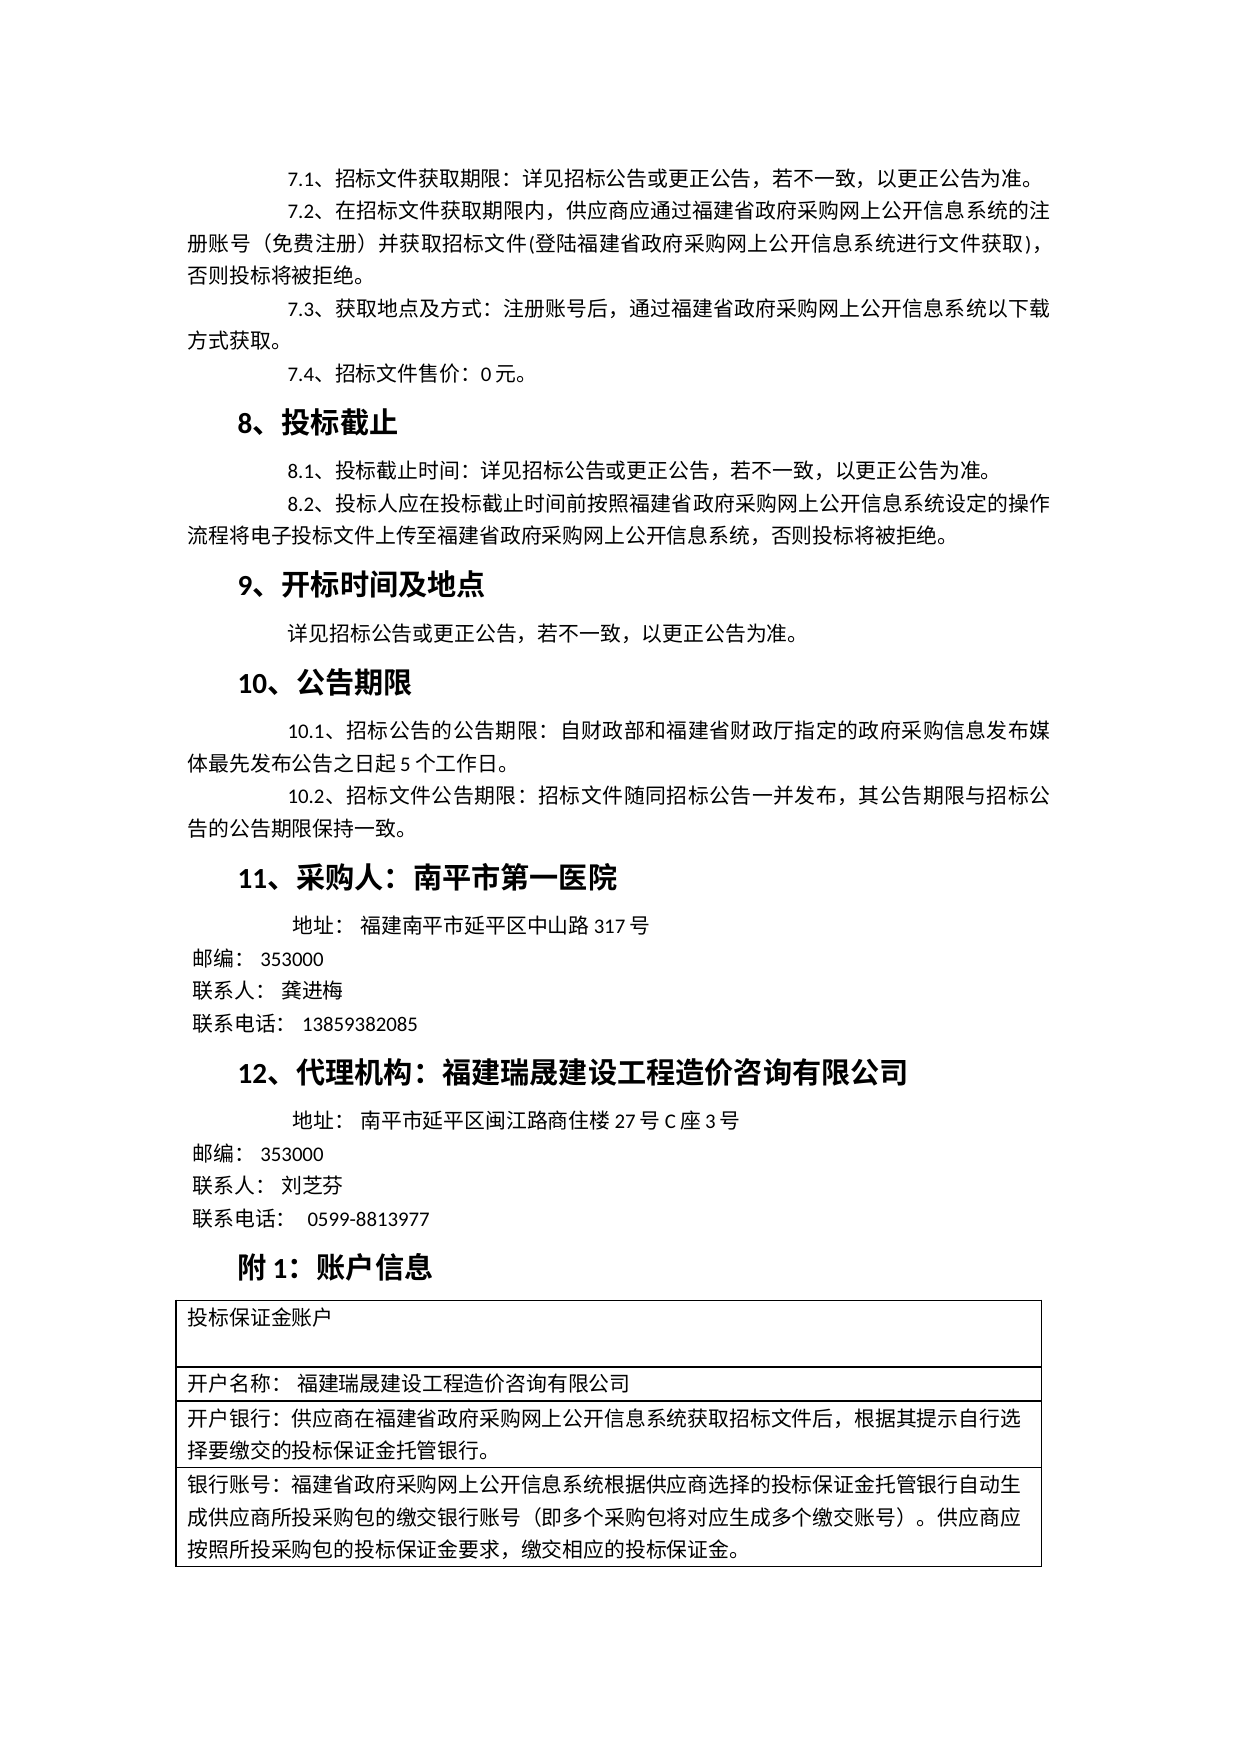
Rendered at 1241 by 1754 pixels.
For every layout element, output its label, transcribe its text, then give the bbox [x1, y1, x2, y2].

table_cell 开户银行：供应商在福建省政府采购网上公开信息系统获取招标文件后，根据其提示自行选择要缴交的投标保证金托管银行。 [177, 1402, 1041, 1467]
table_cell 银行账号：福建省政府采购网上公开信息系统根据供应商选择的投标保证金托管银行自动生成供应商所投采购包的缴交银行账号（即多个采购包将对应生成多个缴交账号）。供应商应按照所投采购包的投标保证金要求，缴交相应的投标保证金。 [177, 1468, 1041, 1566]
text 7.3、获取地点及方式：注册账号后，通过福建省政府采购网上公开信息系统以下载方式获取。 [187, 292, 1053, 357]
text 12、代理机构：福建瑞晟建设工程造价咨询有限公司 [187, 1039, 1053, 1104]
text 8、投标截止 [187, 389, 1053, 454]
text 联系人： 刘芝芬 [187, 1169, 1053, 1202]
text 邮编： 353000 [187, 1137, 1053, 1169]
table_cell 开户名称： 福建瑞晟建设工程造价咨询有限公司 [177, 1368, 1041, 1400]
text 7.2、在招标文件获取期限内，供应商应通过福建省政府采购网上公开信息系统的注册账号（免费注册）并获取招标文件(登陆福建省政府采购网上公开信息系统进行文件获取)，否则投标将被拒绝。 [187, 194, 1053, 292]
text 地址： 福建南平市延平区中山路317号 [187, 909, 1053, 942]
text 11、采购人：南平市第一医院 [187, 844, 1053, 909]
text 联系人： 龚进梅 [187, 974, 1053, 1007]
text 10.1、招标公告的公告期限：自财政部和福建省财政厅指定的政府采购信息发布媒体最先发布公告之日起5个工作日。 [187, 714, 1053, 779]
text 邮编： 353000 [187, 942, 1053, 974]
text 附1：账户信息 [187, 1234, 1053, 1299]
text 详见招标公告或更正公告，若不一致，以更正公告为准。 [187, 617, 1053, 649]
text 7.4、招标文件售价：0元。 [187, 357, 1053, 389]
table_header 投标保证金账户 [177, 1301, 1041, 1366]
text 10.2、招标文件公告期限：招标文件随同招标公告一并发布，其公告期限与招标公告的公告期限保持一致。 [187, 779, 1053, 844]
text 8.1、投标截止时间：详见招标公告或更正公告，若不一致，以更正公告为准。 [187, 454, 1053, 487]
text 联系电话： 13859382085 [187, 1007, 1053, 1039]
text 7.1、招标文件获取期限：详见招标公告或更正公告，若不一致，以更正公告为准。 [187, 162, 1053, 194]
text 10、公告期限 [187, 649, 1053, 714]
text 9、开标时间及地点 [187, 552, 1053, 617]
text 8.2、投标人应在投标截止时间前按照福建省政府采购网上公开信息系统设定的操作流程将电子投标文件上传至福建省政府采购网上公开信息系统，否则投标将被拒绝。 [187, 487, 1053, 552]
text 地址： 南平市延平区闽江路商住楼27号C座3号 [187, 1104, 1053, 1137]
text 联系电话： 0599-8813977 [187, 1202, 1053, 1234]
